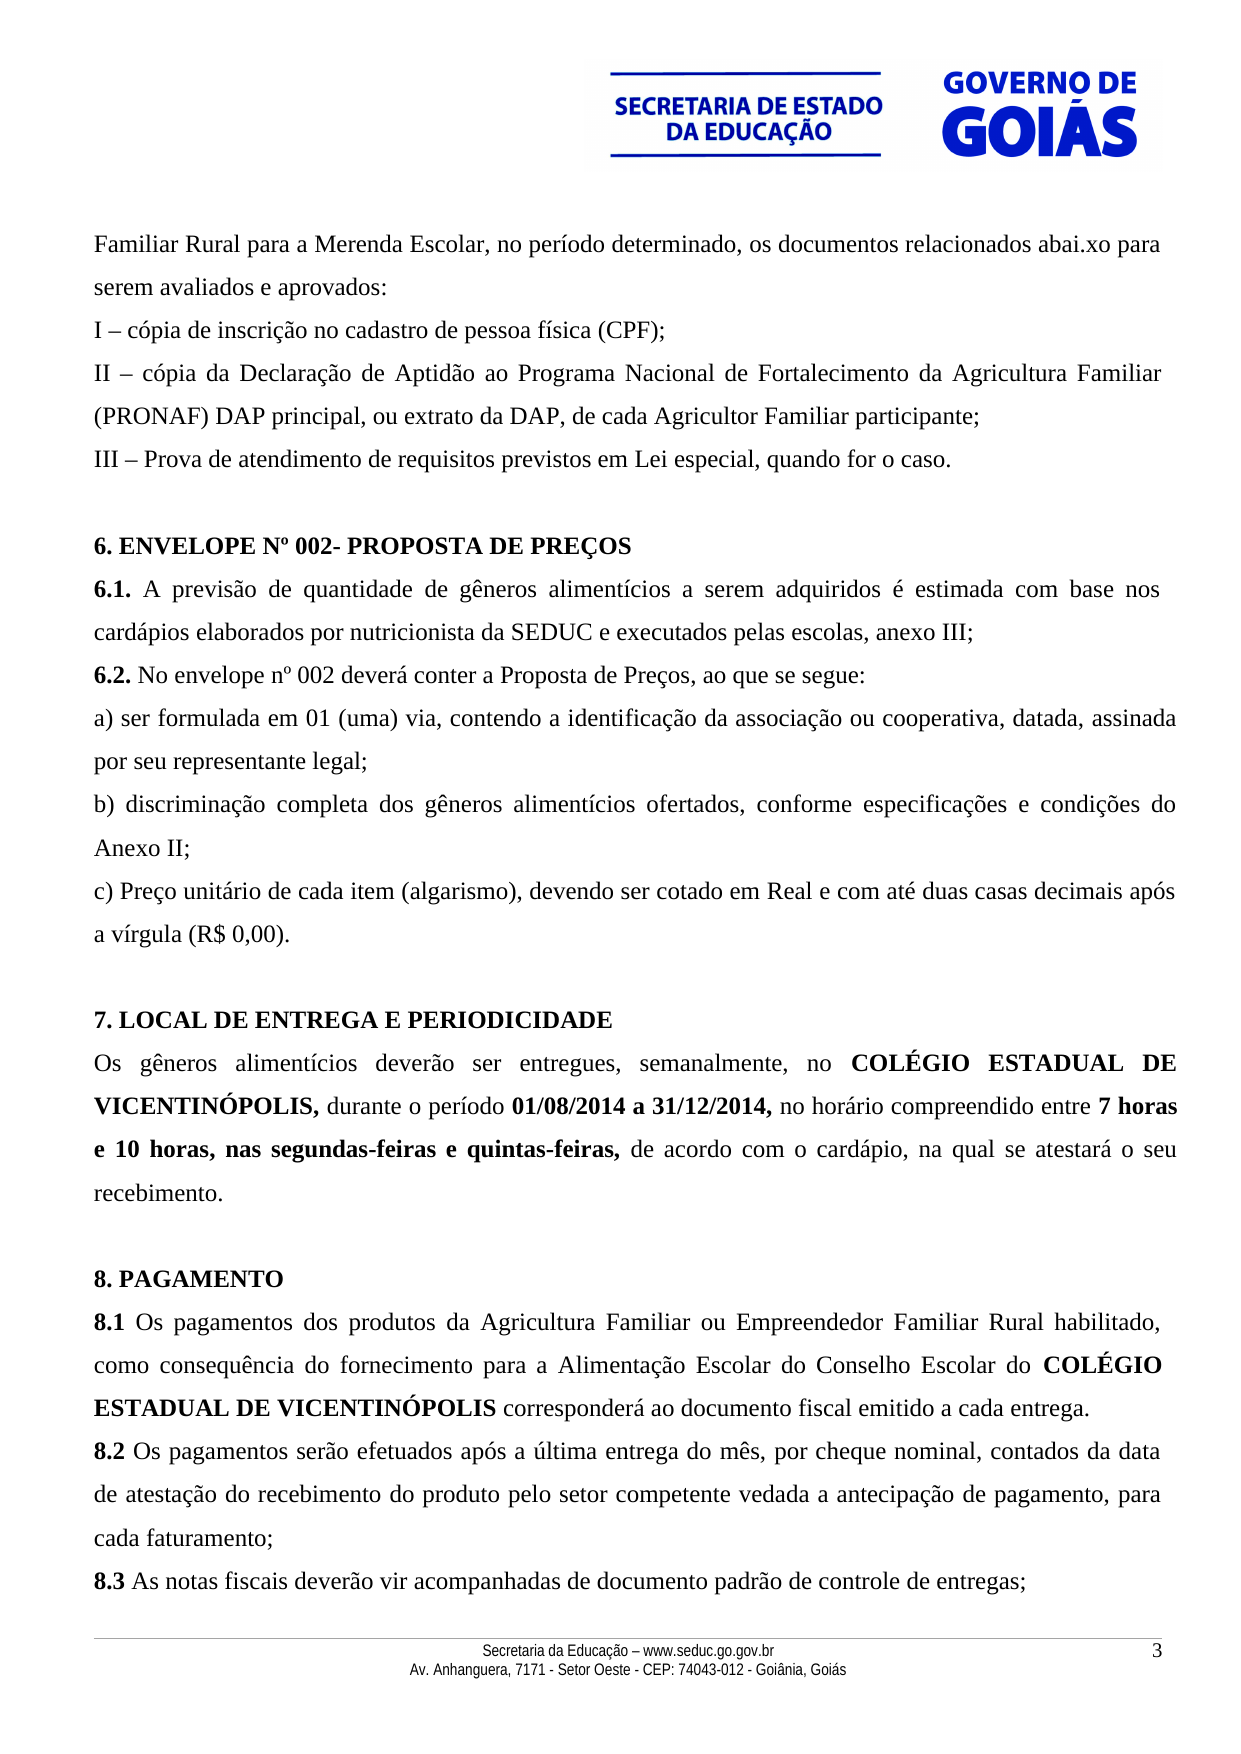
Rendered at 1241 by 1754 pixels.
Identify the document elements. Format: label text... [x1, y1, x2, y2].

text III – Prova de atendimento de requisitos previstos em Lei especial, quando for o caso. [94, 444, 1162, 473]
text 8. PAGAMENTO [94, 1264, 1177, 1293]
text 6.2. No envelope nº 002 deverá conter a Proposta de Preços, ao que se segue: [94, 660, 1177, 689]
text c) Preço unitário de cada item (algarismo), devendo ser cotado em Real e com até duas casas decimais após a vírgula (R$ 0,00). [94, 876, 1177, 948]
text a) ser formulada em 01 (uma) via, contendo a identificação da associação ou cooperativa, datada, assinada por seu representante legal; [94, 703, 1177, 775]
text 8.1 Os pagamentos dos produtos da Agricultura Familiar ou Empreendedor Familiar Rural habilitado, como consequência do fornecimento para a Alimentação Escolar do Conselho Escolar do COLÉGIO ESTADUAL DE VICENTINÓPOLIS corresponderá ao documento fiscal emitido a cada entrega. [94, 1307, 1162, 1422]
text 8.3 As notas fiscais deverão vir acompanhadas de documento padrão de controle de entregas; [94, 1566, 1162, 1594]
text 7. LOCAL DE ENTREGA E PERIODICIDADE [94, 1005, 1177, 1034]
text I – cópia de inscrição no cadastro de pessoa física (CPF); [94, 315, 1162, 344]
picture [584, 59, 1163, 172]
text 6.1. A previsão de quantidade de gêneros alimentícios a serem adquiridos é estimada com base nos cardápios elaborados por nutricionista da SEDUC e executados pelas escolas, anexo III; [94, 574, 1162, 646]
text 6. ENVELOPE Nº 002- PROPOSTA DE PREÇOS [94, 531, 1162, 559]
text II – cópia da Declaração de Aptidão ao Programa Nacional de Fortalecimento da Agricultura Familiar (PRONAF) DAP principal, ou extrato da DAP, de cada Agricultor Familiar participante; [94, 358, 1162, 430]
text Os gêneros alimentícios deverão ser entregues, semanalmente, no COLÉGIO ESTADUAL DE VICENTINÓPOLIS, durante o período 01/08/2014 a 31/12/2014, no horário compreendido entre 7 horas e 10 horas, nas segundas-feiras e quintas-feiras, de acordo com o cardápio, na qual se atestará o seu recebimento. [94, 1048, 1177, 1206]
text b) discriminação completa dos gêneros alimentícios ofertados, conforme especificações e condições do Anexo II; [94, 789, 1177, 861]
text 8.2 Os pagamentos serão efetuados após a última entrega do mês, por cheque nominal, contados da data de atestação do recebimento do produto pelo setor competente vedada a antecipação de pagamento, para cada faturamento; [94, 1436, 1162, 1551]
